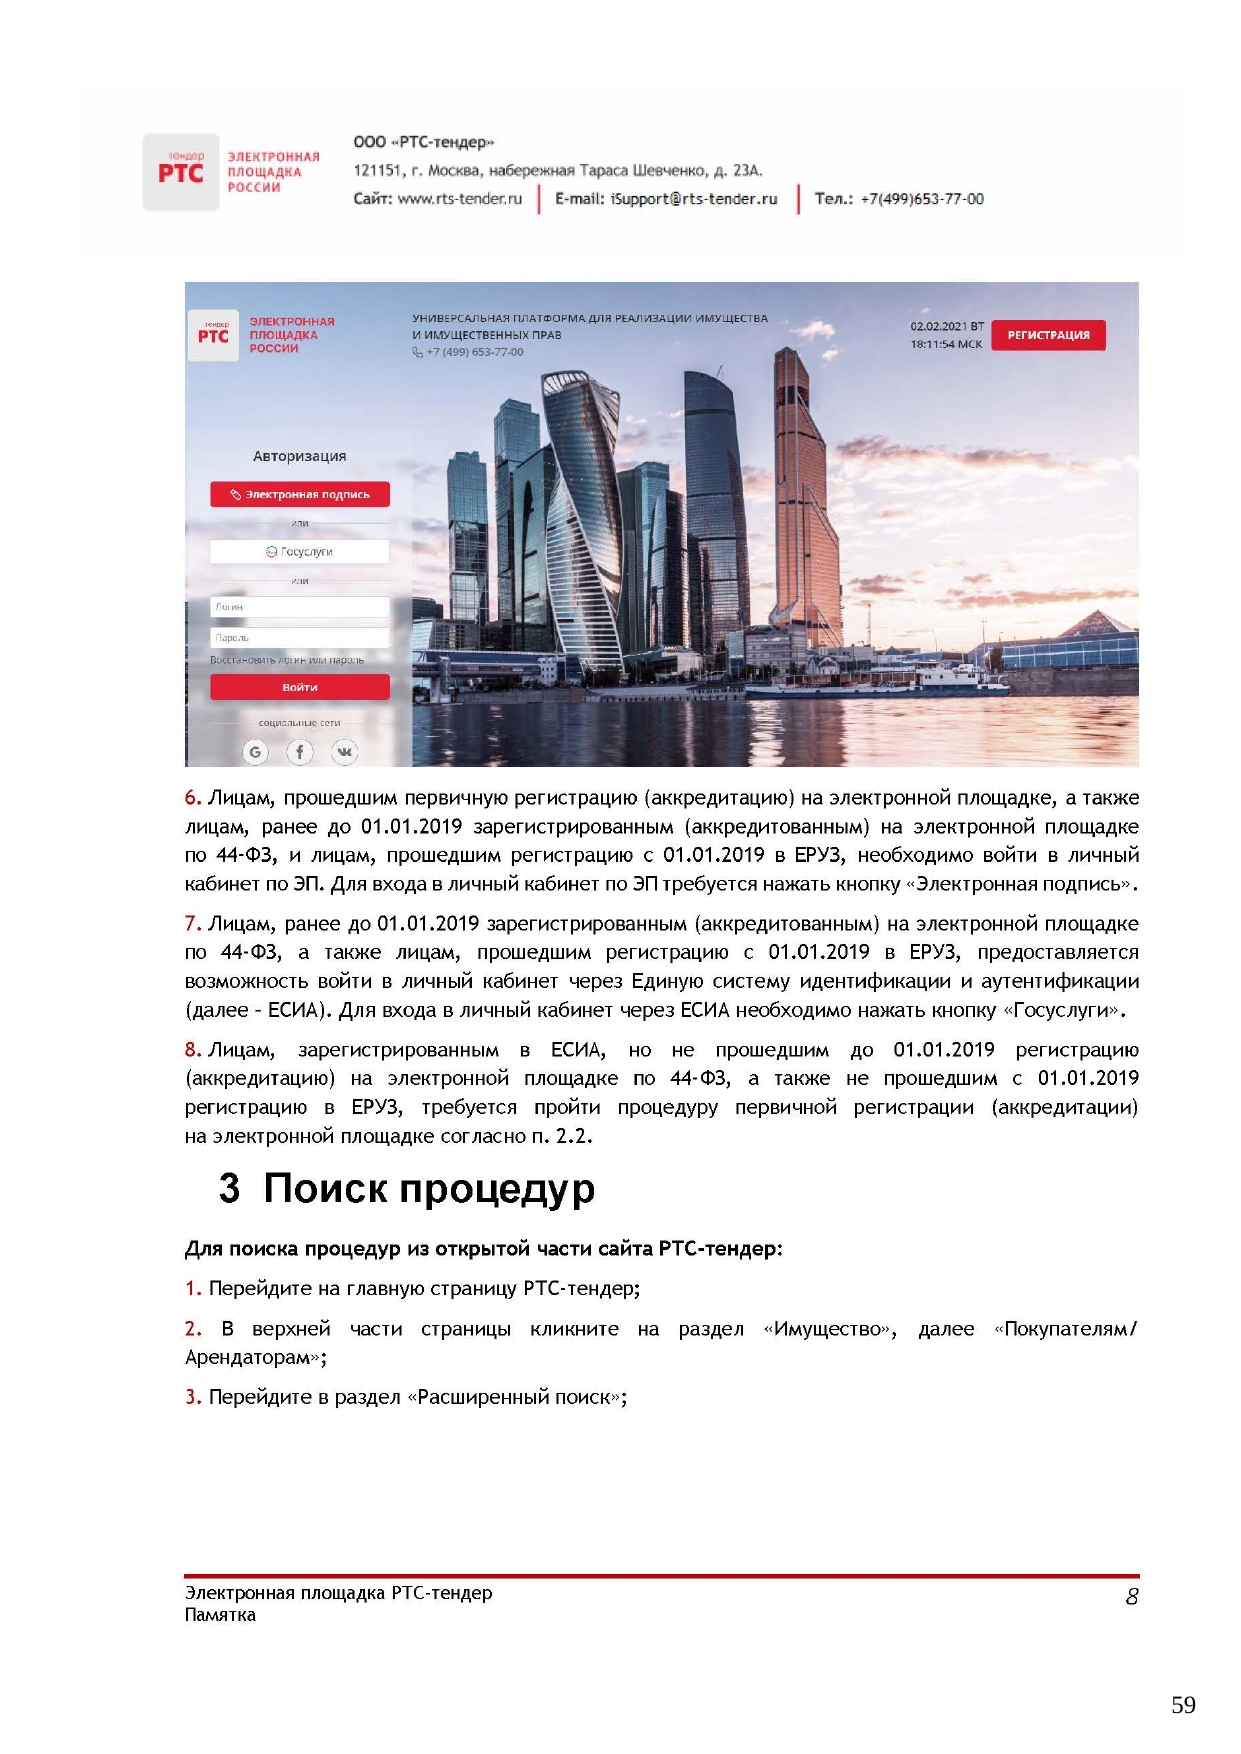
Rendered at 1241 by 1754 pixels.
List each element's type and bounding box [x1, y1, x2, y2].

picture [78, 88, 1192, 1665]
